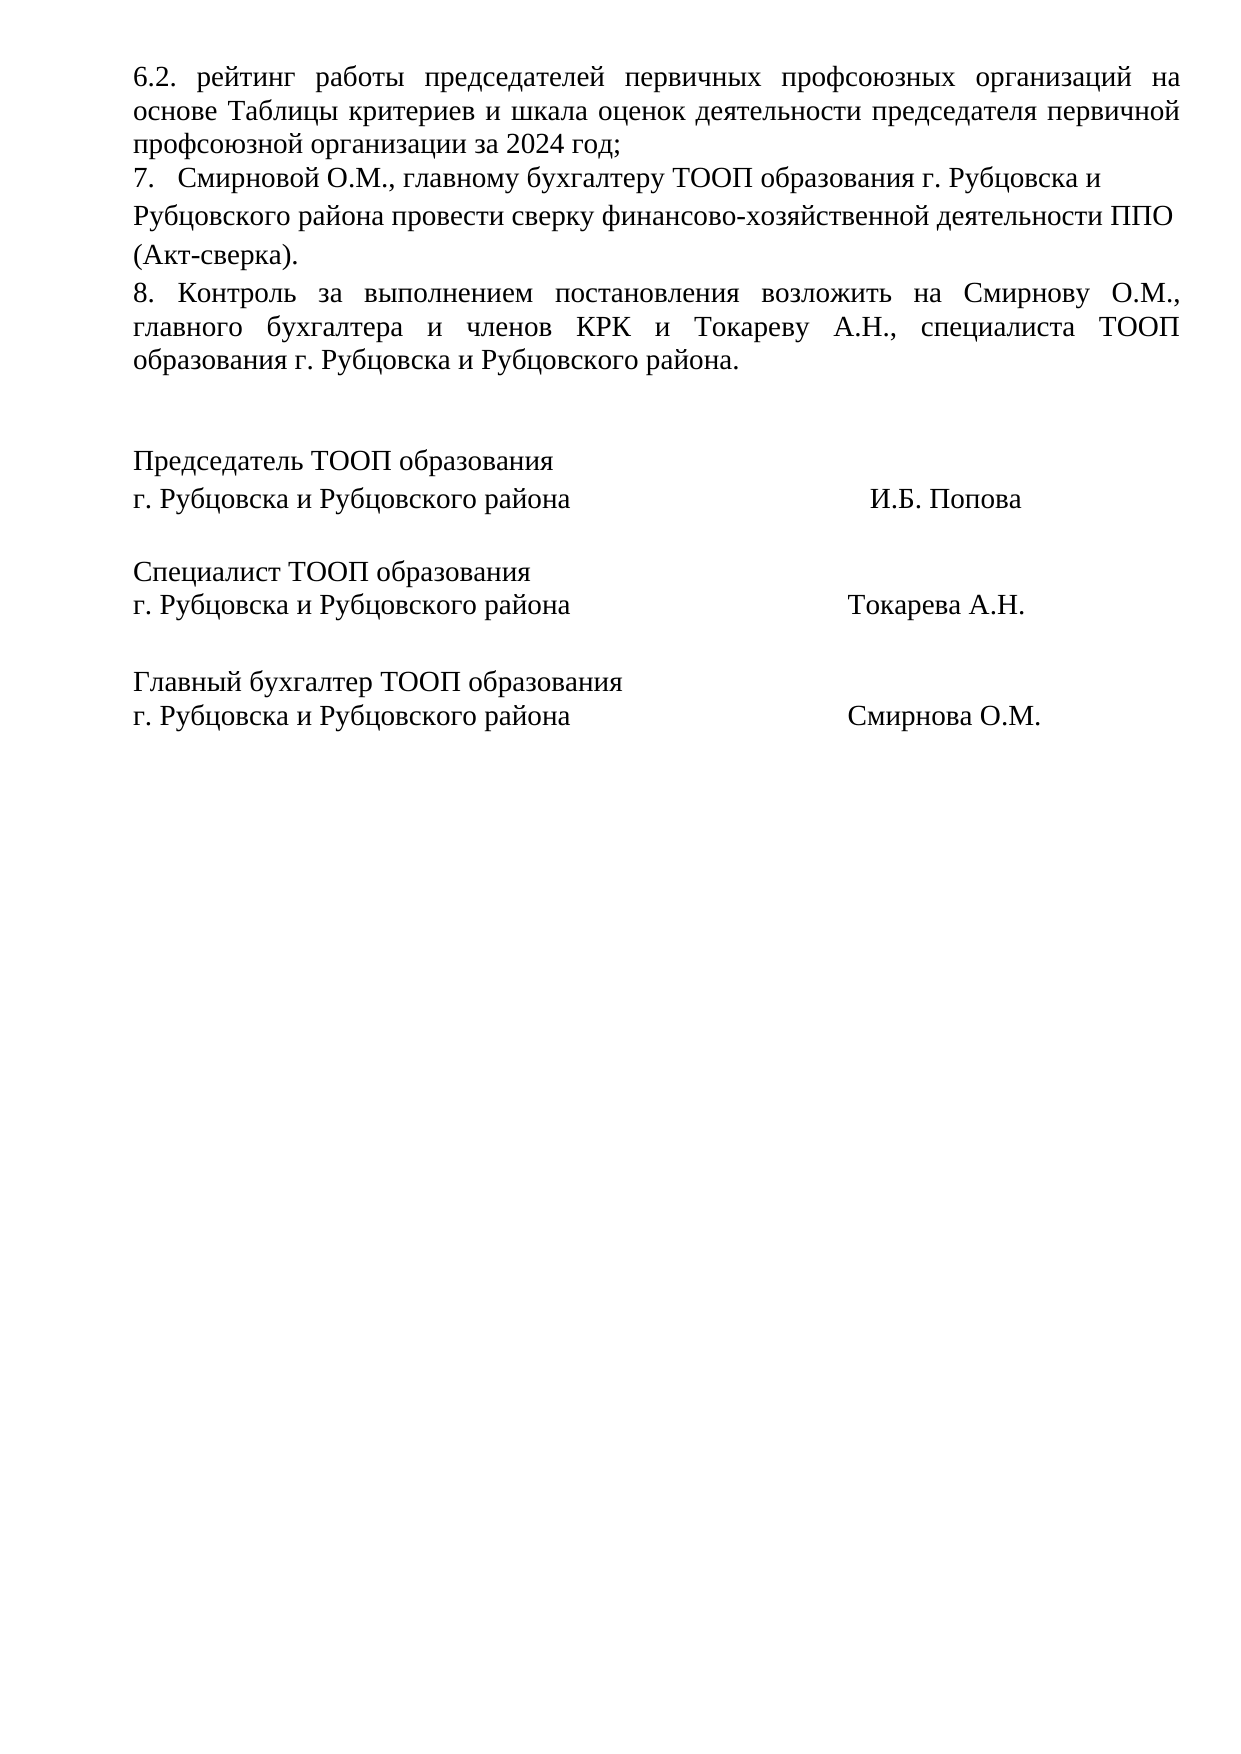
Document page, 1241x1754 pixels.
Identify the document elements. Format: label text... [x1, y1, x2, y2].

text г. Рубцовска и Рубцовского района Токарева А.Н. [133, 587, 1181, 621]
text 6.2. рейтинг работы председателей первичных профсоюзных организаций на основе Таблицы критериев и шкала оценок деятельности председателя первичной профсоюзной организации за 2024 год; [133, 59, 1181, 160]
text г. Рубцовска и Рубцовского района Смирнова О.М. [133, 698, 1196, 731]
list Контроль за выполнением постановления возложить на Смирнову О.М., главного бухгалтера и членов КРК и Токареву А.Н., специалиста ТООП образования г. Рубцовска и Рубцовского района. [133, 275, 1181, 376]
text Главный бухгалтер ТООП образования [133, 664, 1196, 698]
text Специалист ТООП образования [133, 554, 1181, 587]
list Смирновой О.М., главному бухгалтеру ТООП образования г. Рубцовска и Рубцовского района провести сверку финансово-хозяйственной деятельности ППО (Акт-сверка). [133, 160, 1181, 270]
text г. Рубцовска и Рубцовского района И.Б. Попова [133, 482, 1181, 515]
text Председатель ТООП образования [133, 443, 1181, 477]
